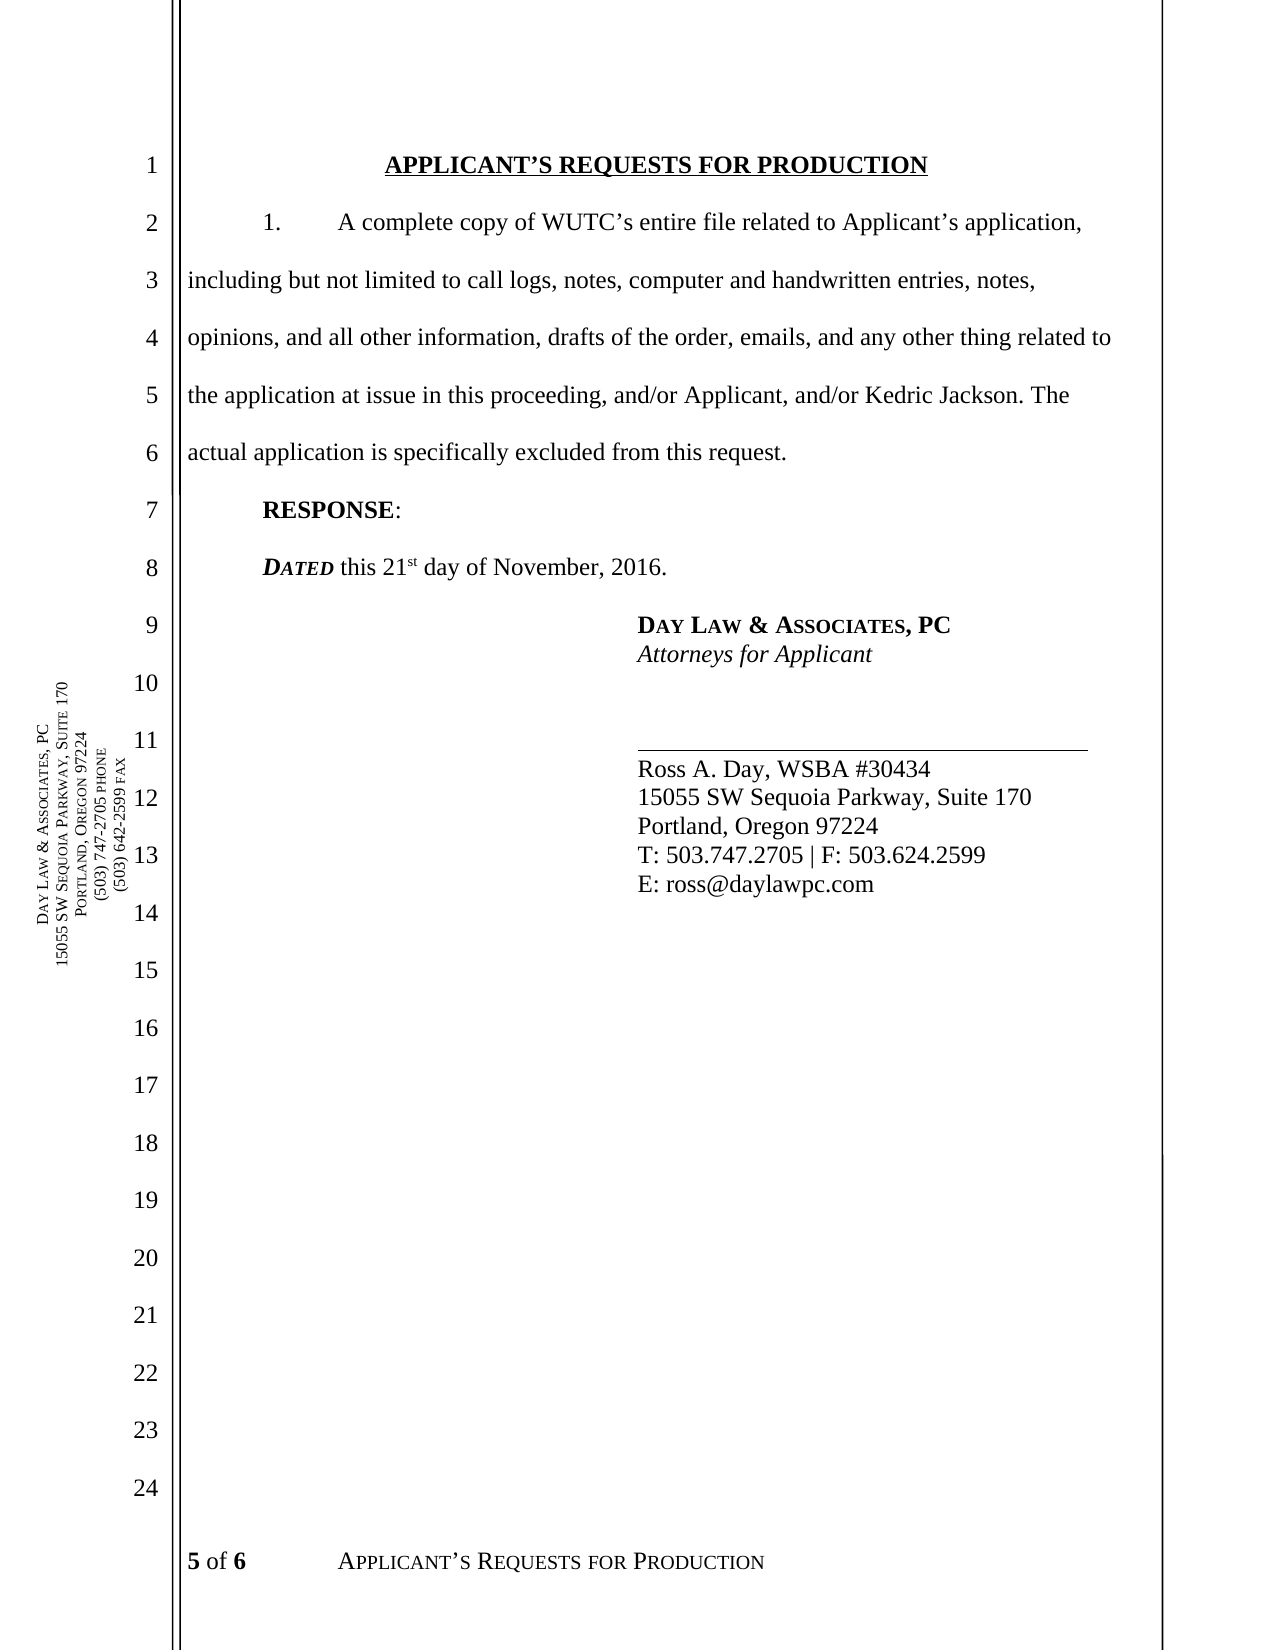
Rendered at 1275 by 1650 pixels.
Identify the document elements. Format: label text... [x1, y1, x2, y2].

text Day Law & Associates, PC [562, 610, 1125, 639]
text Portland, Oregon 97224 [187, 811, 1125, 840]
text 15055 SW Sequoia Parkway, Suite 170 [562, 782, 1125, 811]
text APPLICANT’S REQUESTS FOR PRODUCTION [187, 150, 1125, 179]
list A complete copy of WUTC’s entire file related to Applicant’s application, including but not limited to call logs, notes, computer and handwritten entries, notes, opinions, and all other information, drafts of the order, emails, and any other thing related to the application at issue in this proceeding, and/or Applicant, and/or Kedric Jackson. The actual application is specifically excluded from this request. [187, 207, 1125, 466]
text E: ross@daylawpc.com [187, 869, 1125, 897]
text Dated this 21st day of November, 2016. [187, 552, 1125, 581]
text T: 503.747.2705 | F: 503.624.2599 [187, 840, 1125, 869]
text Ross A. Day, WSBA #30434 [187, 754, 1125, 782]
text RESPONSE: [262, 495, 1125, 524]
text Attorneys for Applicant [187, 639, 1125, 667]
